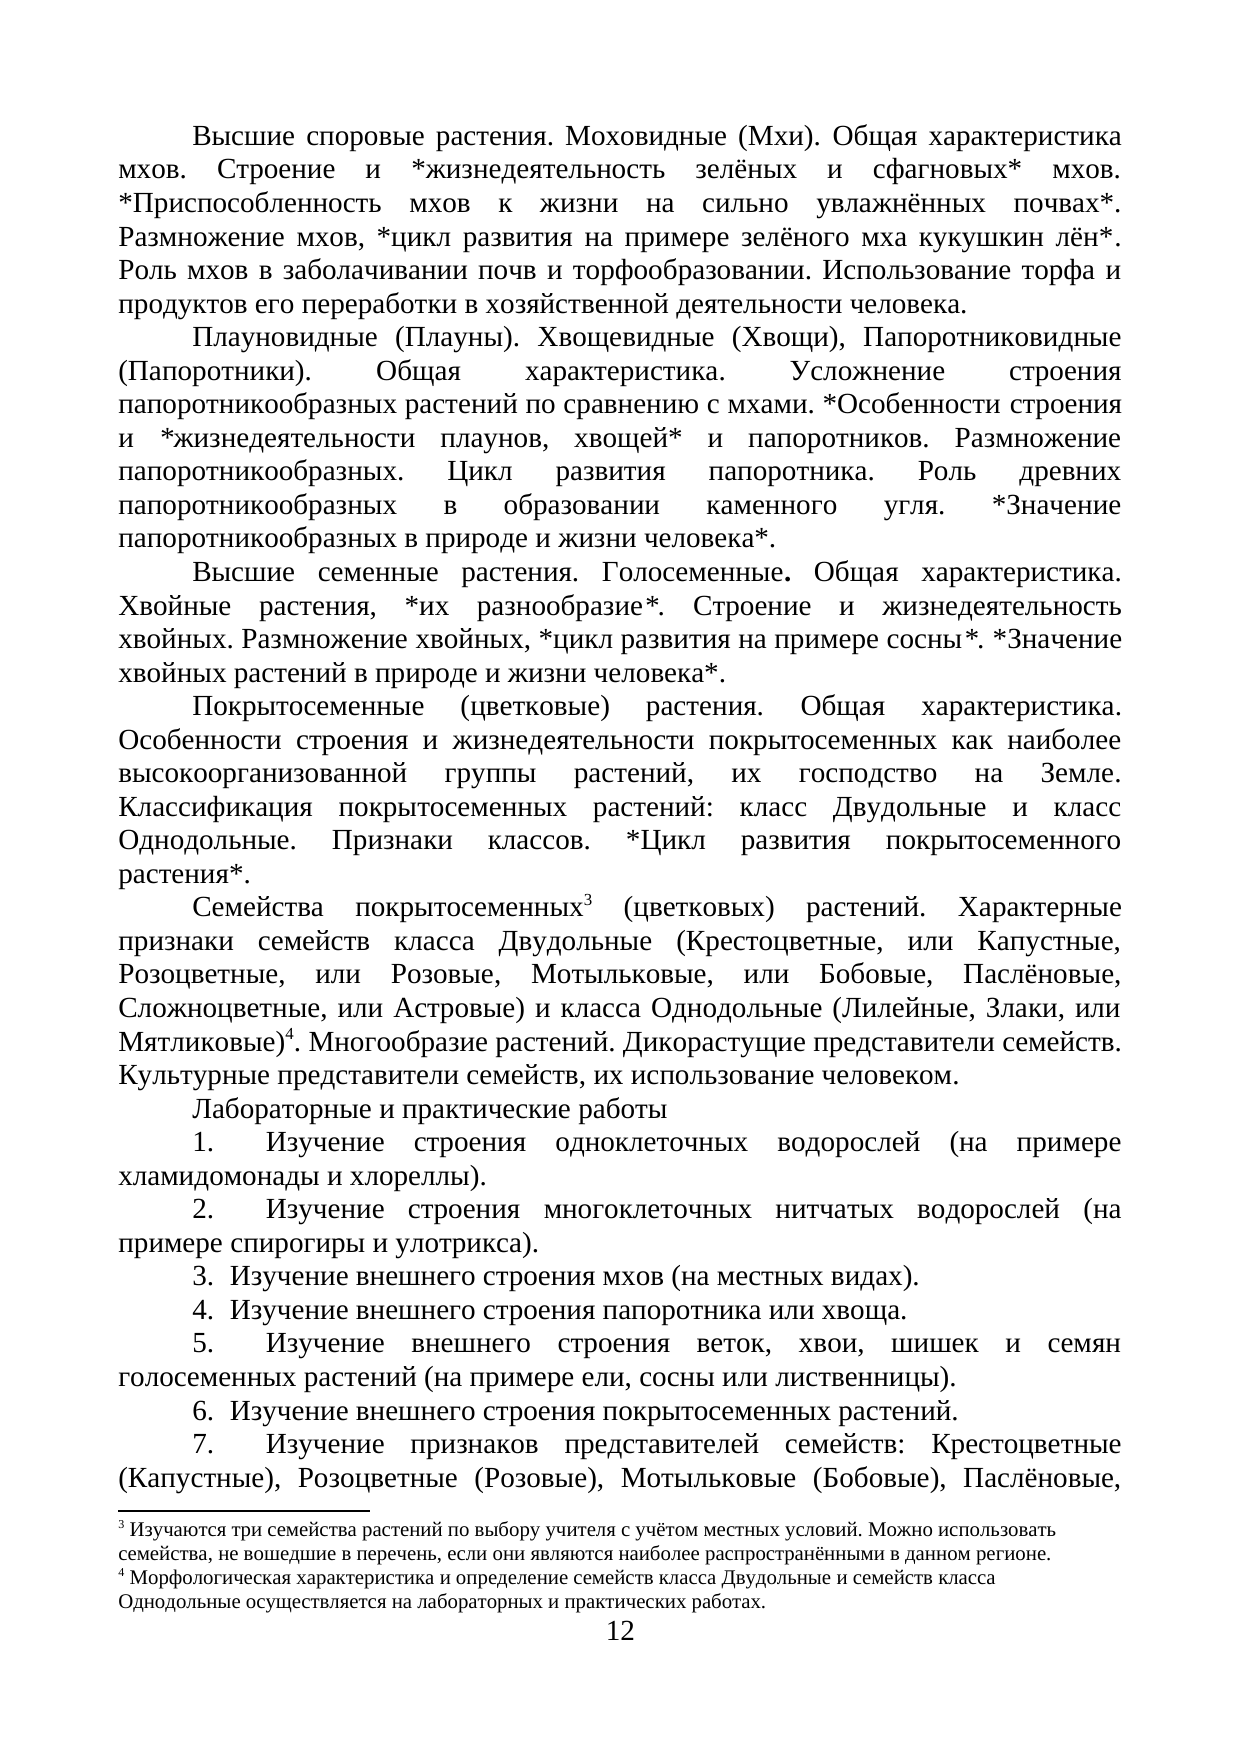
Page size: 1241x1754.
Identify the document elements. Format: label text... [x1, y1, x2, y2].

text Лабораторные и практические работы [118, 1091, 1122, 1124]
list Изучение внешнего строения покрытосеменных растений. [192, 1393, 1122, 1426]
list Изучение внешнего строения папоротника или хвоща. [192, 1292, 1122, 1326]
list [118, 1426, 1122, 1493]
list Изучение строения многоклеточных нитчатых водорослей (на примере спирогиры и улотрикса). [118, 1191, 1122, 1258]
text Высшие семенные растения. Голосеменные. Общая характеристика. Хвойные растения, *их разнообразие*. Строение и жизнедеятельность хвойных. Размножение хвойных, *цикл развития на примере сосны*. *Значение хвойных растений в природе и жизни человека*. [118, 554, 1122, 688]
text Высшие споровые растения. Моховидные (Мхи). Общая характеристика мхов. Строение и *жизнедеятельность зелёных и сфагновых* мхов. *Приспособленность мхов к жизни на сильно увлажнённых почвах*. Размножение мхов, *цикл развития на примере зелёного мха кукушкин лён*. Роль мхов в заболачивании почв и торфообразовании. Использование торфа и продуктов его переработки в хозяйственной деятельности человека. [118, 118, 1122, 319]
list Изучение внешнего строения мхов (на местных видах). [192, 1258, 1122, 1292]
text Семейства покрытосеменных (цветковых) растений. Характерные признаки семейств класса Двудольные (Крестоцветные, или Капустные, Розоцветные, или Розовые, Мотыльковые, или Бобовые, Паслёновые, Сложноцветные, или Астровые) и класса Однодольные (Лилейные, Злаки, или Мятликовые). Многообразие растений. Дикорастущие представители семейств. Культурные представители семейств, их использование человеком. [118, 889, 1122, 1091]
list Изучение внешнего строения веток, хвои, шишек и семян голосеменных растений (на примере ели, сосны или лиственницы). [118, 1326, 1122, 1393]
text Покрытосеменные (цветковые) растения. Общая характеристика. Особенности строения и жизнедеятельности покрытосеменных как наиболее высокоорганизованной группы растений, их господство на Земле. Классификация покрытосеменных растений: класс Двудольные и класс Однодольные. Признаки классов. *Цикл развития покрытосеменного растения*. [118, 688, 1122, 889]
text Плауновидные (Плауны). Хвощевидные (Хвощи), Папоротниковидные (Папоротники). Общая характеристика. Усложнение строения папоротникообразных растений по сравнению с мхами. *Особенности строения и *жизнедеятельности плаунов, хвощей* и папоротников. Размножение папоротникообразных. Цикл развития папоротника. Роль древних папоротникообразных в образовании каменного угля. *Значение папоротникообразных в природе и жизни человека*. [118, 319, 1122, 554]
list Изучение строения одноклеточных водорослей (на примере хламидомонады и хлореллы). [118, 1124, 1122, 1191]
